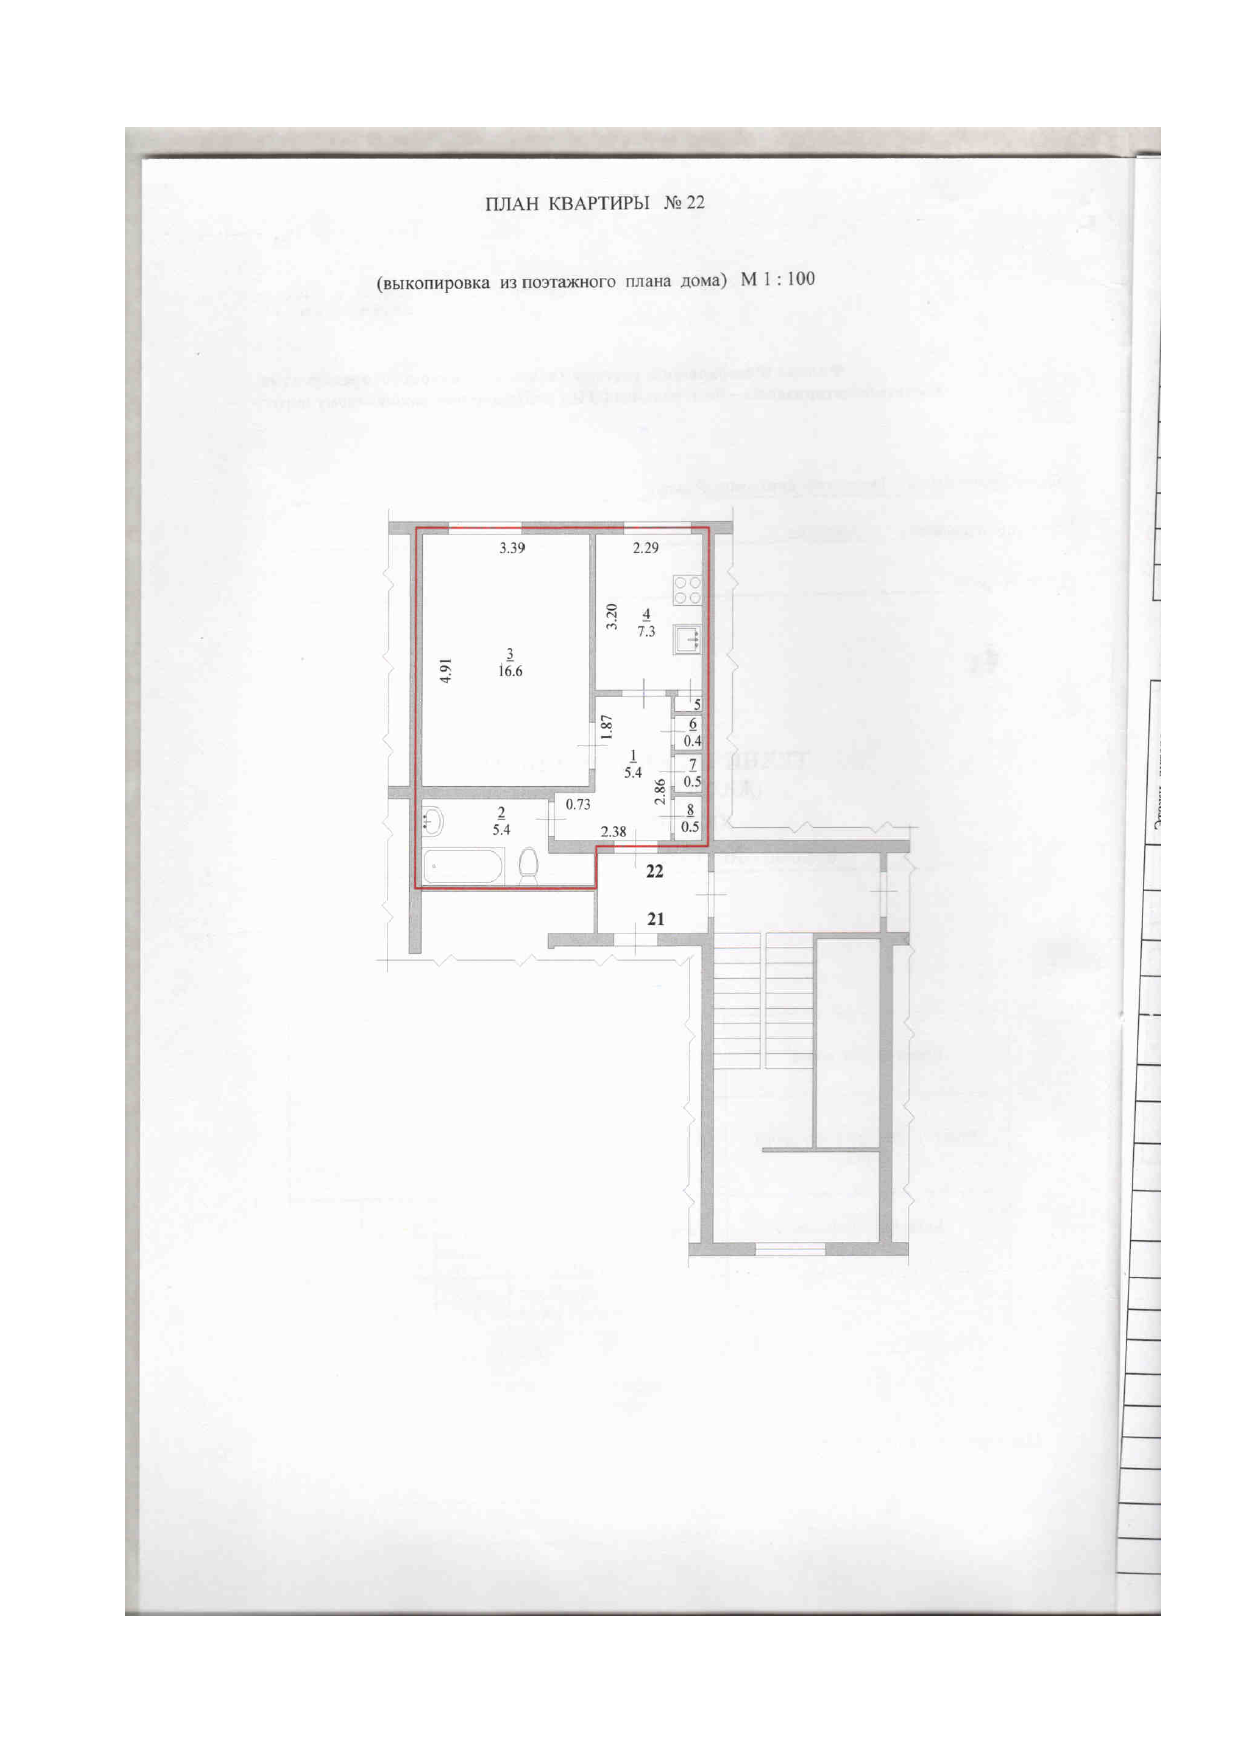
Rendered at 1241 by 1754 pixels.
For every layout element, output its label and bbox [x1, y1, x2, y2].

picture [125, 127, 1161, 1617]
